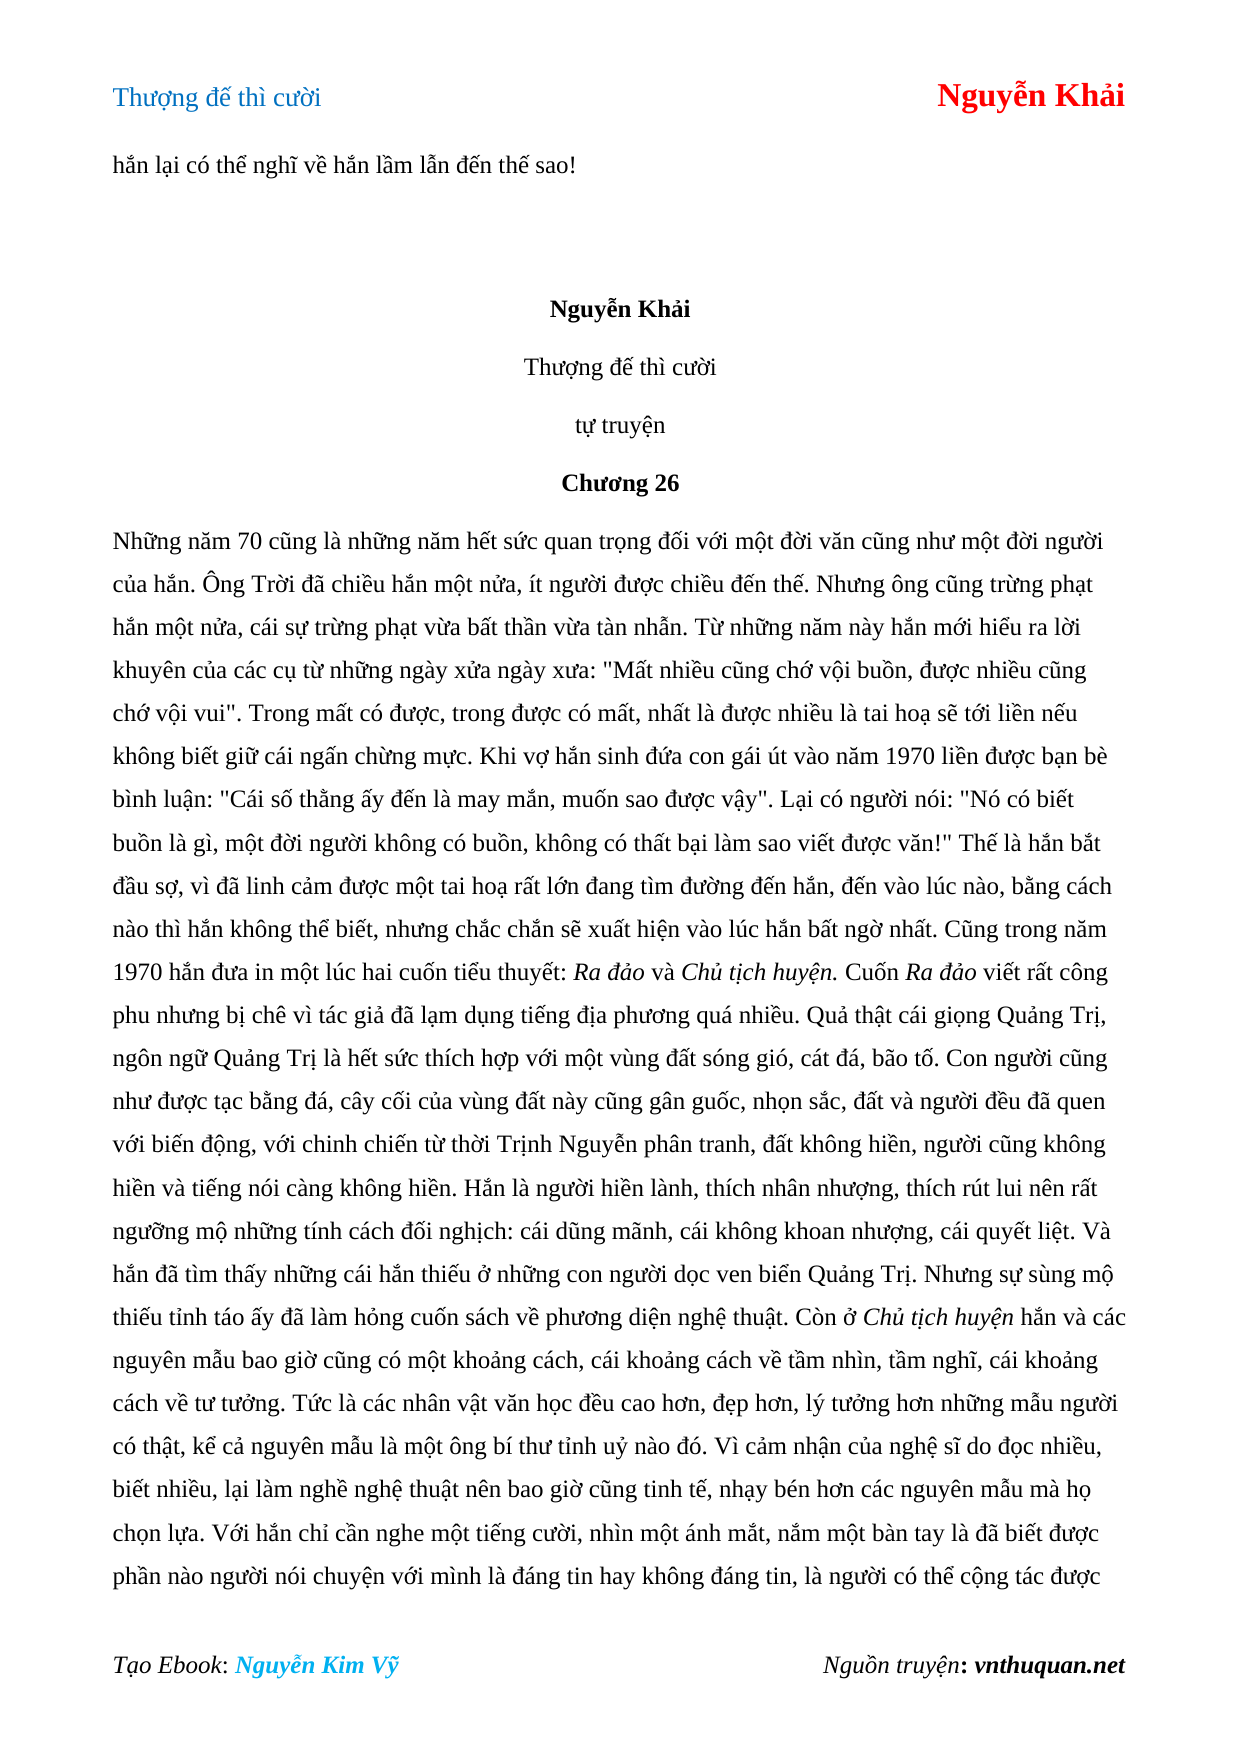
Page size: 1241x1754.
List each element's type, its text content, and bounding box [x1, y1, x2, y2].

text tự truyện [112, 410, 1128, 439]
text Chương 26 [112, 468, 1128, 497]
text Thượng đế thì cười [112, 352, 1128, 381]
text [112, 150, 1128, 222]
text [112, 526, 1128, 1589]
text Nguyễn Khải [112, 294, 1128, 323]
